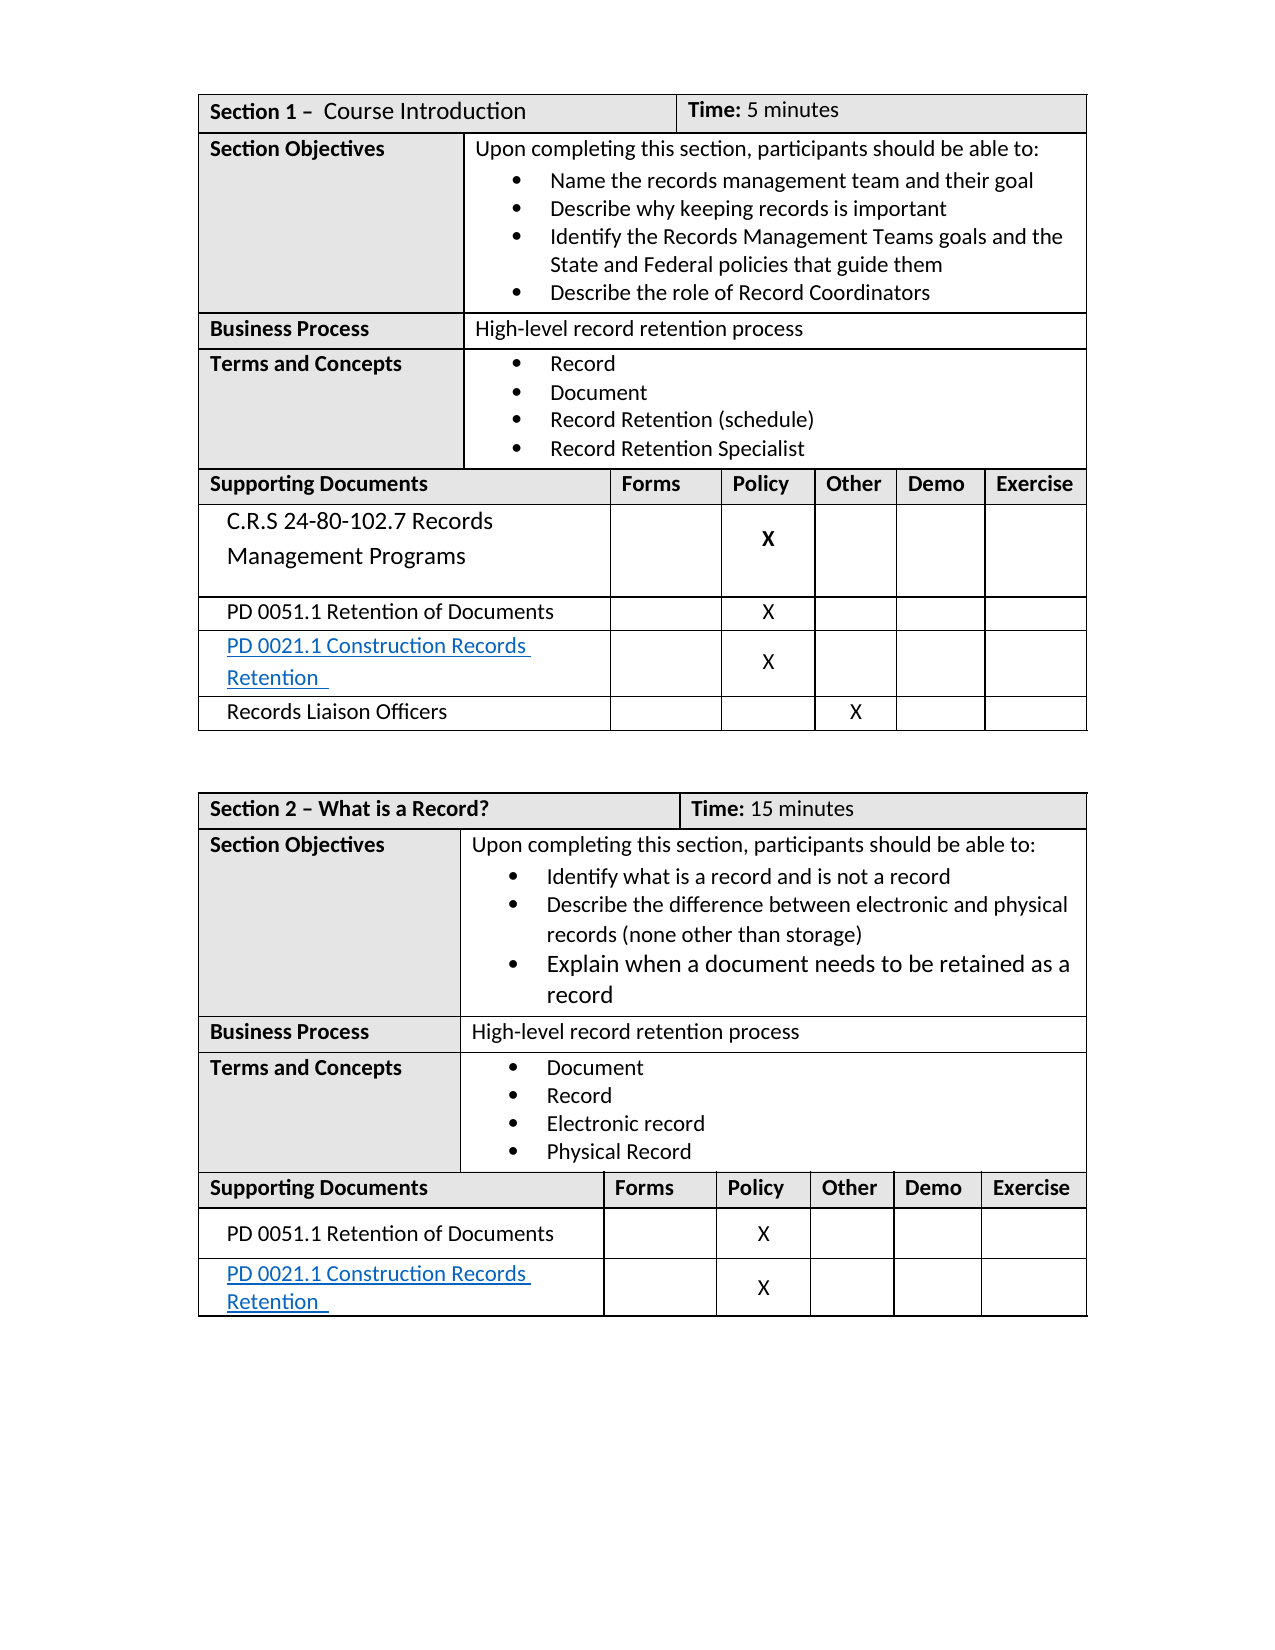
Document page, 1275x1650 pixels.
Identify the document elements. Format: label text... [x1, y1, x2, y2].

table_cell x [717, 1259, 810, 1315]
table_header Section 1 – [199, 95, 676, 132]
table_cell Exercise [986, 470, 1086, 504]
table_cell [986, 598, 1086, 630]
table_cell X [722, 505, 814, 596]
table_cell Other [816, 470, 896, 504]
table_cell [811, 1259, 893, 1315]
table_cell Business Process [199, 314, 463, 348]
table_cell x [816, 697, 896, 730]
table_cell [895, 1259, 981, 1315]
table_cell [816, 631, 896, 696]
table_cell x [722, 631, 814, 696]
table_cell [986, 697, 1086, 730]
table_cell [897, 505, 984, 596]
table_cell [605, 1259, 716, 1315]
table_cell [611, 598, 721, 630]
table_cell [895, 1209, 981, 1258]
table_cell X [722, 598, 814, 630]
table_cell [816, 598, 896, 630]
table_cell C.R.S 24-80-102.7 Records Management Programs [199, 505, 610, 596]
table_cell Demo [895, 1173, 981, 1207]
table_cell Other [811, 1173, 893, 1207]
table_cell [722, 697, 814, 730]
table_cell Policy [722, 470, 814, 504]
table_cell Terms and Concepts [199, 350, 463, 468]
table_cell Supporting Documents [199, 470, 610, 504]
table_cell PD 0051.1 Retention of Documents [199, 598, 610, 630]
table_cell Document Record Electronic record Physical Record [461, 1053, 1086, 1171]
table_cell Forms [611, 470, 721, 504]
table_cell [986, 631, 1086, 696]
table_cell High-level record retention process [461, 1017, 1086, 1052]
table_header Time: 15 minutes [681, 794, 1086, 828]
table_cell PD 0051.1 Retention of Documents [199, 1209, 603, 1258]
table_cell [897, 697, 984, 730]
table_cell Business Process [199, 1017, 460, 1052]
table_cell [982, 1259, 1086, 1315]
table_cell Policy [717, 1173, 810, 1207]
table_cell Upon completing this section, participants should be able to: Identify what is a record and is not a record Describe the difference between electronic and physical records (none other than storage) Explain when a document needs to be retained as a record [461, 830, 1086, 1016]
table_cell Section Objectives [199, 830, 460, 1016]
table_cell [816, 505, 896, 596]
table_cell Record Document Record Retention (schedule) Record Retention Specialist [465, 350, 1086, 468]
table_cell Forms [605, 1173, 716, 1207]
table_cell [897, 598, 984, 630]
table_cell Section Objectives [199, 134, 463, 312]
table_cell [986, 505, 1086, 596]
table_cell [982, 1209, 1086, 1258]
table_cell PD 0021.1 Construction Records Retention [199, 631, 610, 696]
table_cell [611, 697, 721, 730]
table_cell [605, 1209, 716, 1258]
table_cell Demo [897, 470, 984, 504]
table_cell Terms and Concepts [199, 1053, 460, 1171]
table_cell [611, 505, 721, 596]
table_cell High-level record retention process [465, 314, 1086, 348]
table_header Time: 5 minutes [677, 95, 1086, 132]
table_cell [611, 631, 721, 696]
table_header Section 2 – What is a Record? [199, 794, 679, 828]
table_cell [897, 631, 984, 696]
table_cell Supporting Documents [199, 1173, 603, 1207]
table_cell Upon completing this section, participants should be able to: Name the records management team and their goal Describe why keeping records is important Identify the Records Management Teams goals and the State and Federal policies that guide them Describe the role of Record Coordinators [465, 134, 1086, 312]
table_cell [811, 1209, 893, 1258]
table_cell Exercise [982, 1173, 1086, 1207]
table_cell Records Liaison Officers [199, 697, 610, 730]
table_cell PD 0021.1 Construction Records Retention [199, 1259, 603, 1315]
table_cell X [717, 1209, 810, 1258]
